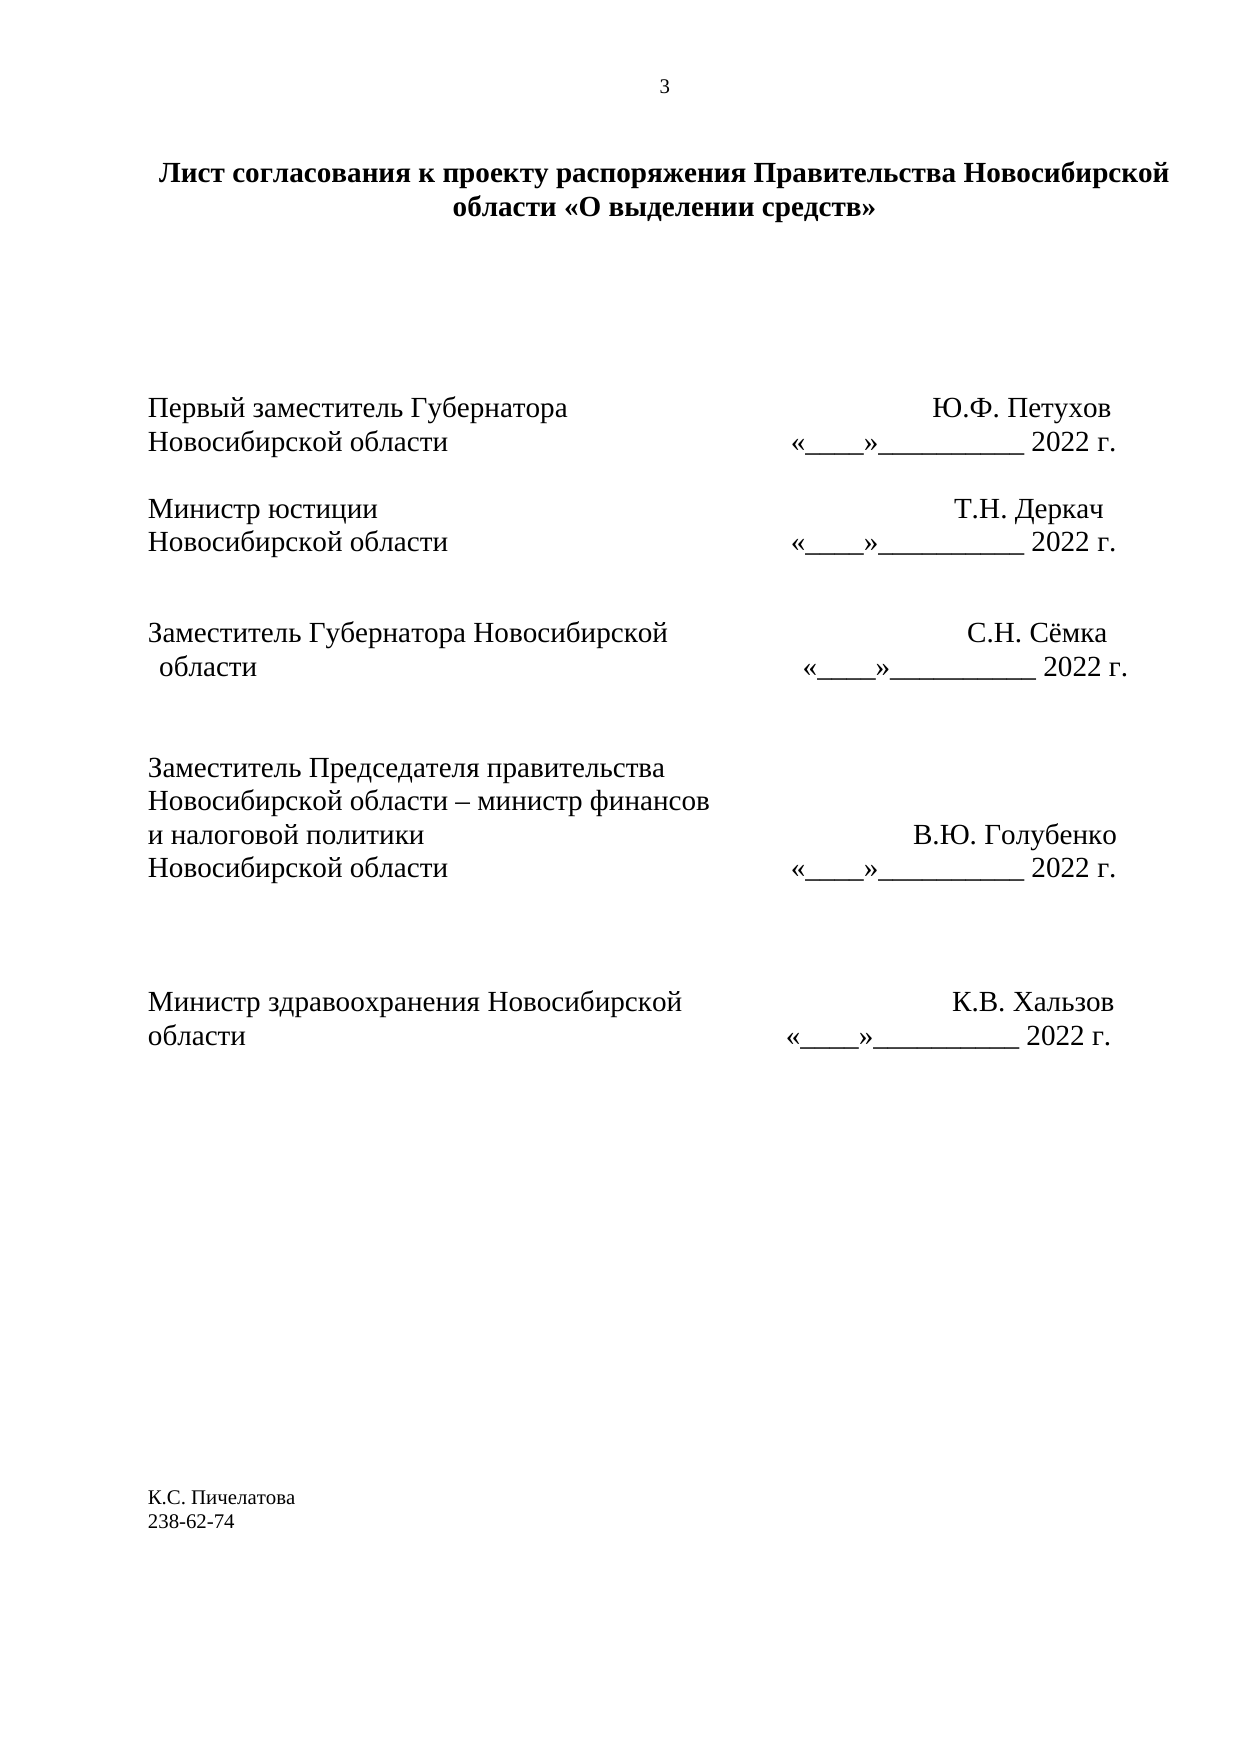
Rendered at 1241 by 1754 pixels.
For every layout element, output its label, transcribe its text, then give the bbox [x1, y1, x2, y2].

text Министр юстиции Т.Н. Деркач Новосибирской области «____»__________ 2022 г. [148, 491, 1181, 558]
text К.С. Пичелатова [148, 1485, 1181, 1509]
text Министр здравоохранения Новосибирской К.В. Хальзов [148, 984, 1181, 1018]
table_header области [159, 649, 696, 750]
table_header «____»__________ 2022 г. [696, 649, 1145, 750]
text 238-62-74 [148, 1509, 1181, 1533]
text и налоговой политики В.Ю. Голубенко [148, 817, 1181, 850]
text Новосибирской области «____»__________ 2022 г. [148, 424, 1181, 457]
text Заместитель Председателя правительства Новосибирской области – министр финансов [148, 750, 1181, 817]
text Лист согласования к проекту распоряжения Правительства Новосибирской области «О выделении средств» [148, 156, 1181, 223]
text Новосибирской области «____»__________ 2022 г. [148, 850, 1181, 884]
text Заместитель Губернатора Новосибирской С.Н. Сёмка [148, 616, 1181, 649]
text Первый заместитель Губернатора Ю.Ф. Петухов [148, 390, 1181, 424]
text области «____»__________ 2022 г. [148, 1018, 1181, 1052]
